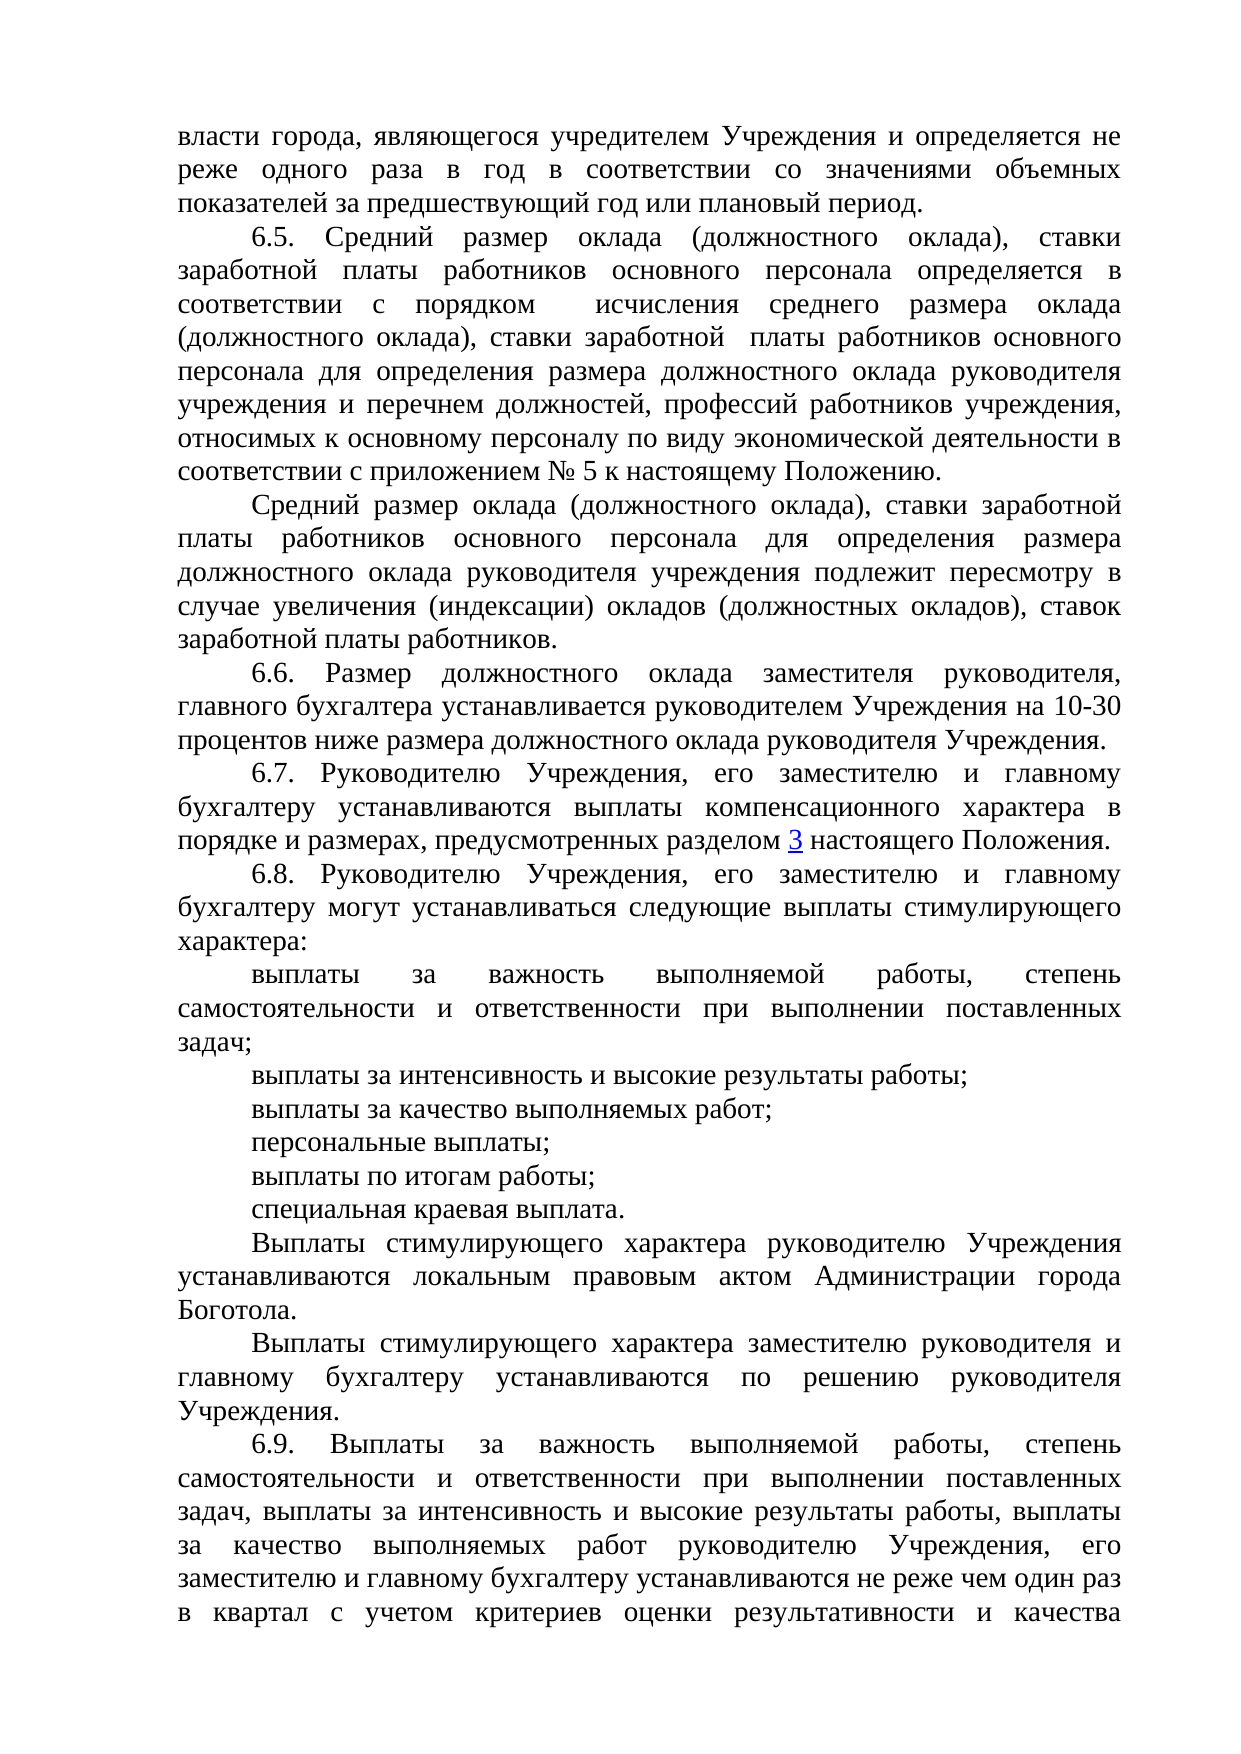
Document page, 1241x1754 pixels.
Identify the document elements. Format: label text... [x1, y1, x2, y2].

text выплаты по итогам работы; [177, 1158, 1122, 1191]
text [177, 118, 1122, 219]
text 6.8. Руководителю Учреждения, его заместителю и главному бухгалтеру могут устанавливаться следующие выплаты стимулирующего характера: [177, 856, 1122, 957]
text 6.7. Руководителю Учреждения, его заместителю и главному бухгалтеру устанавливаются выплаты компенсационного характера в порядке и размерах, предусмотренных разделом 3 настоящего Положения. [177, 755, 1122, 856]
text персональные выплаты; [177, 1124, 1122, 1158]
text Средний размер оклада (должностного оклада), ставки заработной платы работников основного персонала для определения размера должностного оклада руководителя учреждения подлежит пересмотру в случае увеличения (индексации) окладов (должностных окладов), ставок заработной платы работников. [177, 487, 1122, 655]
text 6.6. Размер должностного оклада заместителя руководителя, главного бухгалтера устанавливается руководителем Учреждения на 10-30 процентов ниже размера должностного оклада руководителя Учреждения. [177, 655, 1122, 755]
text специальная краевая выплата. [177, 1191, 1122, 1225]
text Выплаты стимулирующего характера руководителю Учреждения устанавливаются локальным правовым актом Администрации города Боготола. [177, 1225, 1122, 1326]
text Выплаты стимулирующего характера заместителю руководителя и главному бухгалтеру устанавливаются по решению руководителя Учреждения. [177, 1326, 1122, 1426]
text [177, 1426, 1122, 1627]
text выплаты за интенсивность и высокие результаты работы; [177, 1057, 1122, 1091]
text выплаты за важность выполняемой работы, степень самостоятельности и ответственности при выполнении поставленных задач; [177, 957, 1122, 1057]
text выплаты за качество выполняемых работ; [177, 1091, 1122, 1124]
text 6.5. Средний размер оклада (должностного оклада), ставки заработной платы работников основного персонала определяется в соответствии с порядком исчисления среднего размера оклада (должностного оклада), ставки заработной платы работников основного персонала для определения размера должностного оклада руководителя учреждения и перечнем должностей, профессий работников учреждения, относимых к основному персоналу по виду экономической деятельности в соответствии с приложением № 5 к настоящему Положению. [177, 219, 1122, 487]
